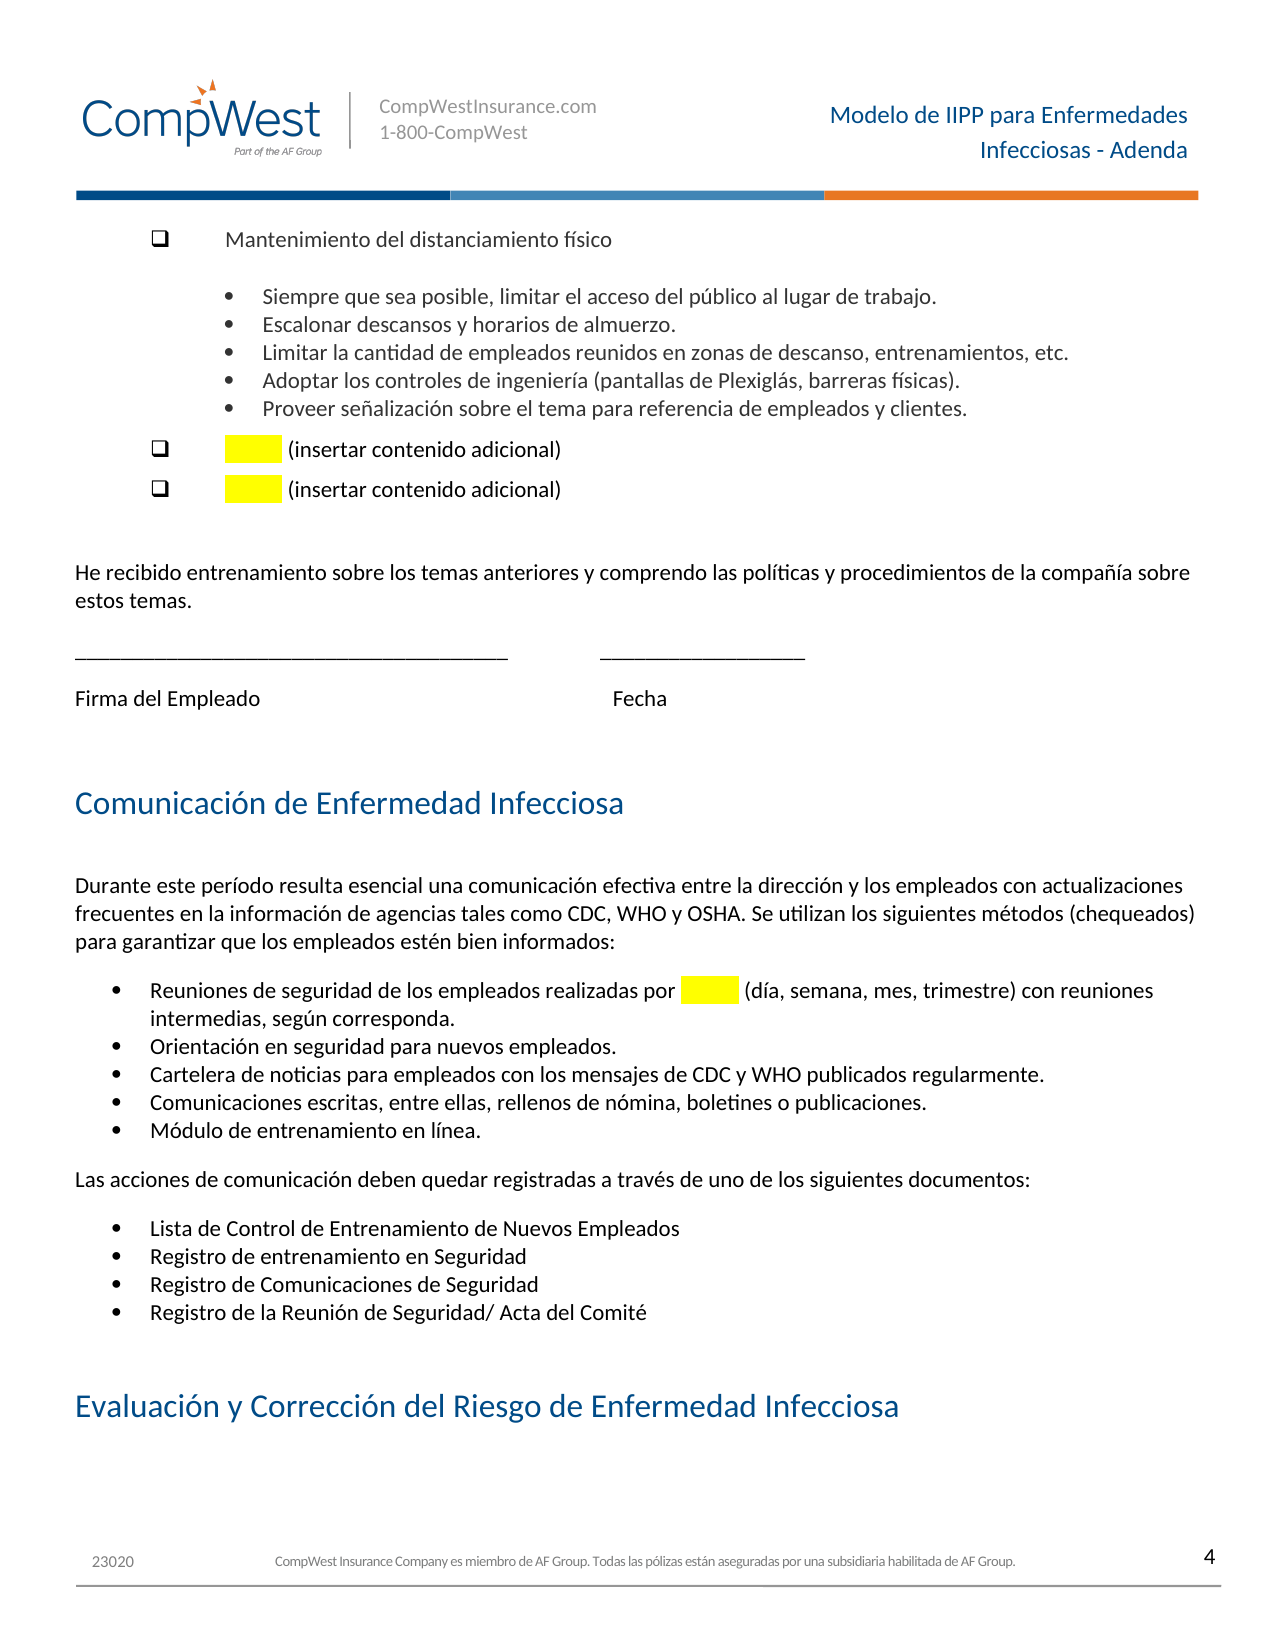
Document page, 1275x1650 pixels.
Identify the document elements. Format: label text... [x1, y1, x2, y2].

list Comunicaciones escritas, entre ellas, rellenos de nómina, boletines o publicaciones. [112, 1088, 1200, 1116]
text Firma del Empleado Fecha [75, 684, 1200, 712]
list Módulo de entrenamiento en línea. [112, 1116, 1200, 1144]
list Escalonar descansos y horarios de almuerzo. [225, 310, 1200, 338]
text Durante este período resulta esencial una comunicación efectiva entre la dirección y los empleados con actualizaciones frecuentes en la información de agencias tales como CDC, WHO y OSHA. Se utilizan los siguientes métodos (chequeados) para garantizar que los empleados estén bien informados: [75, 871, 1200, 956]
text Mantenimiento del distanciamiento físico [150, 225, 1200, 253]
list Registro de entrenamiento en Seguridad [112, 1242, 1200, 1270]
subtitle Comunicación de Enfermedad Infecciosa [75, 782, 1200, 823]
list Limitar la cantidad de empleados reunidos en zonas de descanso, entrenamientos, etc. [225, 338, 1200, 366]
list Registro de la Reunión de Seguridad/ Acta del Comité [112, 1298, 1200, 1326]
text Las acciones de comunicación deben quedar registradas a través de uno de los siguientes documentos: [75, 1165, 1200, 1193]
subtitle Evaluación y Corrección del Riesgo de Enfermedad Infecciosa [75, 1386, 1200, 1426]
list Cartelera de noticias para empleados con los mensajes de CDC y WHO publicados regularmente. [112, 1060, 1200, 1088]
picture [79, 77, 330, 159]
text (insertar contenido adicional) [282, 475, 1200, 503]
text ______________________________________ __________________ [75, 635, 1200, 663]
text He recibido entrenamiento sobre los temas anteriores y comprendo las políticas y procedimientos de la compañía sobre estos temas. [75, 558, 1200, 614]
list Adoptar los controles de ingeniería (pantallas de Plexiglás, barreras físicas). [225, 366, 1200, 394]
list Proveer señalización sobre el tema para referencia de empleados y clientes. [225, 394, 1200, 422]
text (insertar contenido adicional) [150, 475, 225, 503]
list Orientación en seguridad para nuevos empleados. [112, 1032, 1200, 1060]
list Lista de Control de Entrenamiento de Nuevos Empleados [112, 1214, 1200, 1242]
list Reuniones de seguridad de los empleados realizadas por (día, semana, mes, trimestre) con reuniones intermedias, según corresponda. [112, 976, 1200, 1032]
text (insertar contenido adicional) [282, 435, 1200, 463]
list Registro de Comunicaciones de Seguridad [112, 1270, 1200, 1298]
list Siempre que sea posible, limitar el acceso del público al lugar de trabajo. [225, 282, 1200, 310]
text (insertar contenido adicional) [150, 435, 225, 463]
